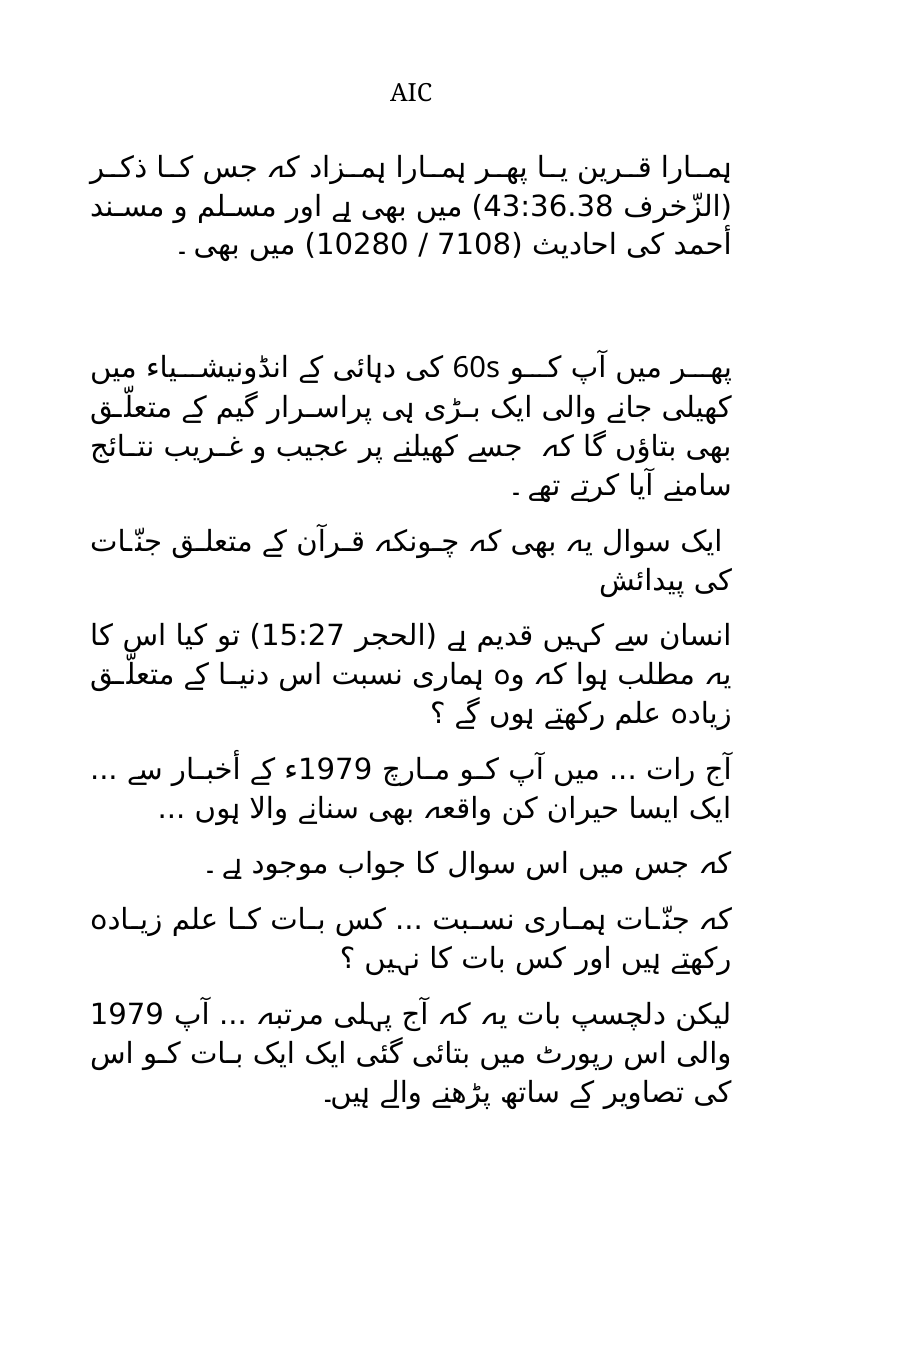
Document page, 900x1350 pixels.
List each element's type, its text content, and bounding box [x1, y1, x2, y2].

text کہ جنّات ہماری نسبت ... کس بات کا علم زیادہ رکھتے ہیں اور کس بات کا نہیں ؟ [90, 902, 732, 975]
text ہمارا قرین یا پھر ہمارا ہمزاد کہ جس کا ذکر (الزّخرف 43:36.38) میں بھی ہے اور مسلم و مسند أحمد کی احادیث (7108 / 10280) میں بھی ۔ [90, 150, 732, 262]
text انسان سے کہیں قدیم ہے (الحجر 15:27) تو کیا اس کا یہ مطلب ہوا کہ وہ ہماری نسبت اس دنیا کے متعلّق زیادہ علم رکھتے ہوں گے ؟ [90, 619, 732, 731]
text کہ جس میں اس سوال کا جواب موجود ہے ۔ [90, 847, 732, 881]
text آج رات ... میں آپ کو مارچ 1979ء کے أخبار سے ... ایک ایسا حیران کن واقعہ بھی سنانے والا ہوں ... [90, 752, 732, 825]
text ایک سوال یہ بھی کہ چونکہ قرآن کے متعلق جنّات کی پیدائش [90, 524, 732, 597]
text لیکن دلچسپ بات یہ کہ آج پہلی مرتبہ ... آپ 1979 والی اس رپورٹ میں بتائی گئی ایک ایک بات کو اس کی تصاویر کے ساتھ پڑھنے والے ہیں۔ [90, 997, 732, 1109]
text پھر میں آپ کو 60s کی دہائی کے انڈونیشیاء میں کھیلی جانے والی ایک بڑی ہی پراسرار گیم کے متعلّق بھی بتاؤں گا کہ جسے کھیلنے پر عجیب و غریب نتائج سامنے آیا کرتے تھے ۔ [90, 346, 732, 502]
